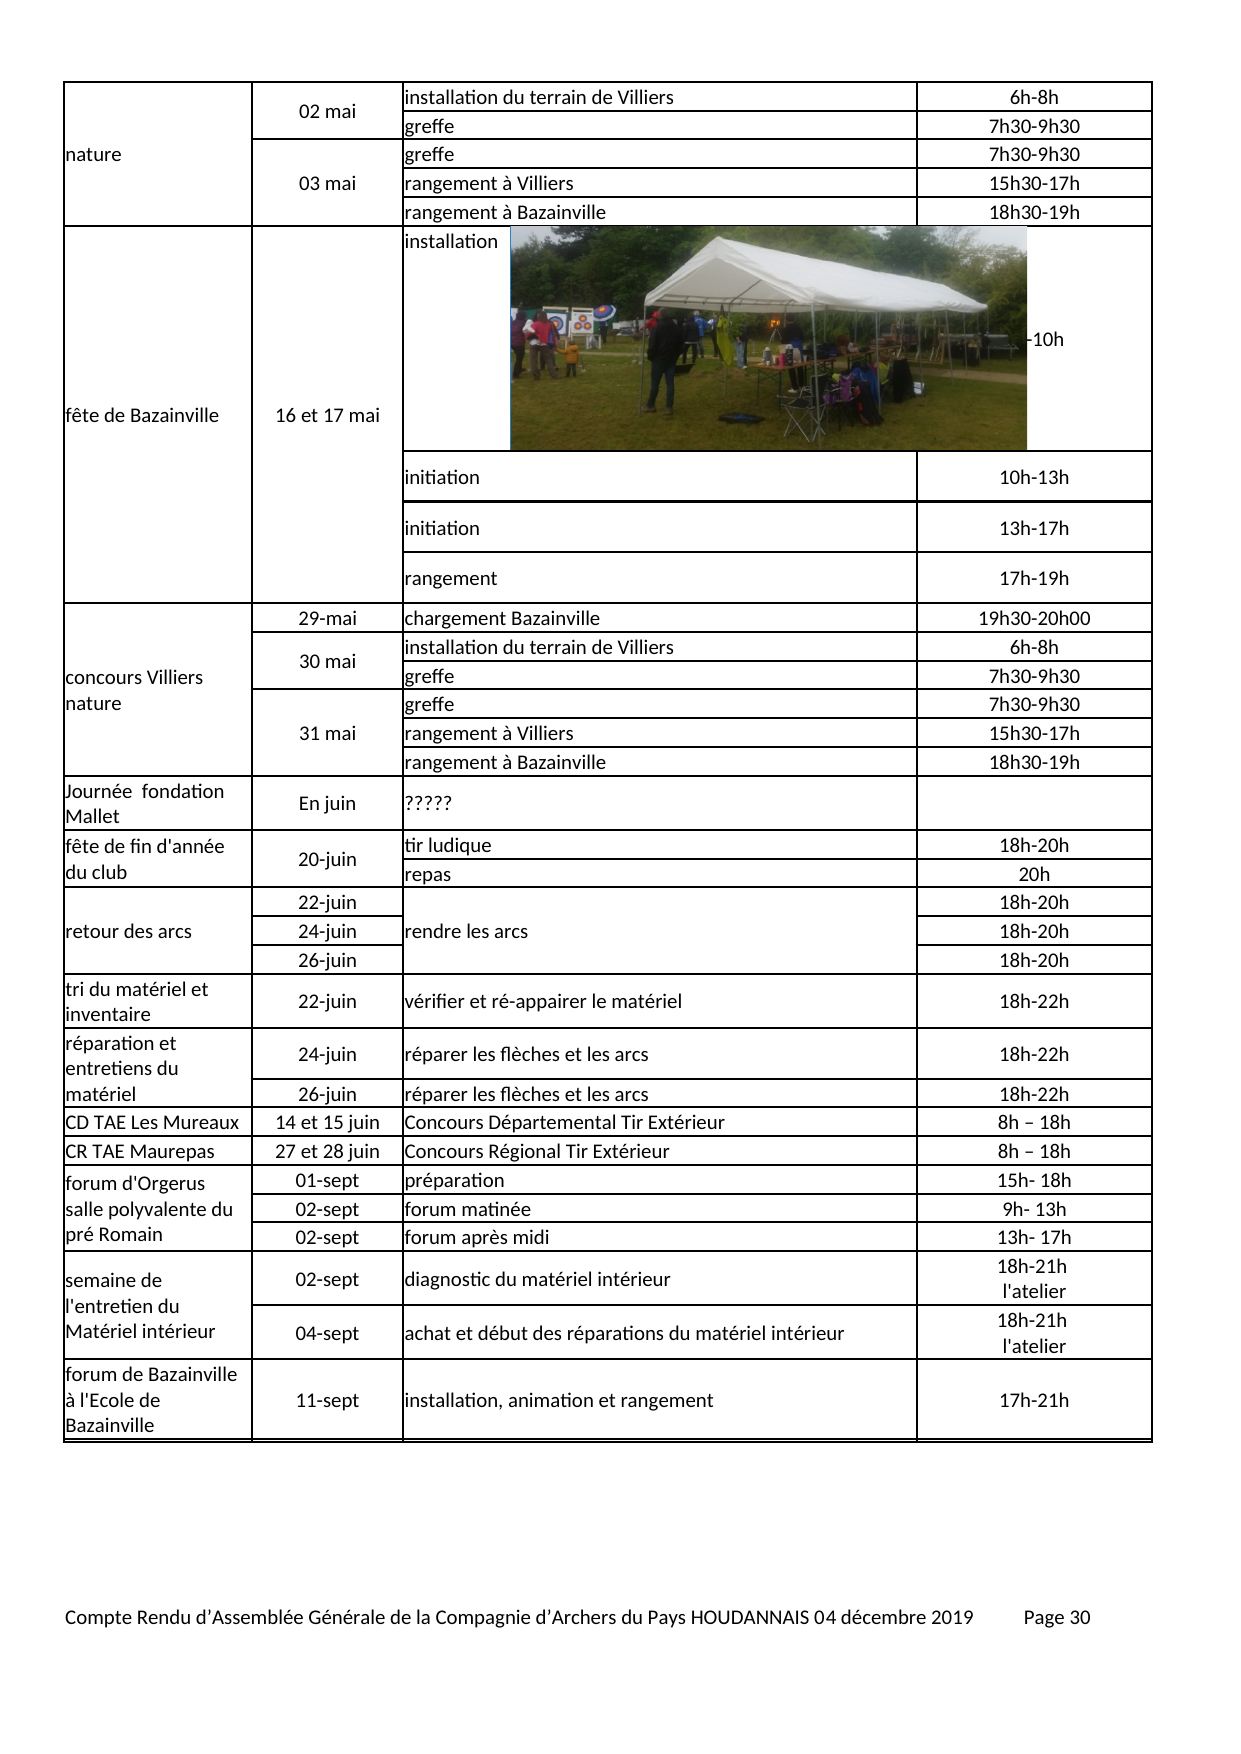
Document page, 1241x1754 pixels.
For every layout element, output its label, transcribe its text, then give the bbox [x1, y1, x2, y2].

table_cell 11-sept [253, 1360, 402, 1438]
table_cell 6h-8h [918, 633, 1151, 659]
table_cell repas [404, 860, 916, 886]
table_cell fête de fin d'année du club [65, 831, 251, 886]
table_cell 19h30-20h00 [918, 604, 1151, 631]
table_cell installation du terrain de Villiers [404, 83, 916, 109]
table_cell 03 mai [253, 140, 402, 224]
table_cell diagnostic du matériel intérieur [404, 1252, 916, 1304]
table_cell 10h-13h [918, 452, 1151, 500]
table_cell réparer les flèches et les arcs [404, 1080, 916, 1106]
table_cell 18h30-19h [918, 748, 1151, 774]
table_cell rendre les arcs [404, 888, 916, 972]
table_cell concours Villiers nature [65, 604, 251, 774]
table_cell réparer les flèches et les arcs [404, 1029, 916, 1077]
table_cell 15h30-17h [918, 719, 1151, 746]
table_cell 18h-21h l'atelier [918, 1306, 1151, 1358]
table_cell 02-sept [253, 1195, 402, 1221]
picture [510, 226, 1028, 450]
table_cell 31 mai [253, 690, 402, 774]
table_cell préparation [404, 1166, 916, 1192]
table_cell rangement à Villiers [404, 719, 916, 746]
table_cell forum après midi [404, 1223, 916, 1250]
table_cell tri du matériel et inventaire [65, 975, 251, 1027]
table_cell 24-juin [253, 917, 402, 944]
table_cell réparation et entretiens du matériel [65, 1029, 251, 1106]
table_cell 7h30-9h30 [918, 662, 1151, 688]
table_cell 26-juin [253, 1080, 402, 1106]
table_cell rangement à Bazainville [404, 748, 916, 774]
table_cell 7h30-9h30 [918, 140, 1151, 167]
table_cell 22-juin [253, 888, 402, 915]
table_cell 02 mai [253, 83, 402, 138]
table_cell greffe [404, 662, 916, 688]
table_cell Concours Départemental Tir Extérieur [404, 1108, 916, 1135]
table_cell CD TAE Les Mureaux [65, 1108, 251, 1135]
table_cell tir ludique [404, 831, 916, 857]
table_cell rangement à Bazainville [404, 198, 916, 224]
table_cell rangement à Villiers [404, 169, 916, 196]
table_cell 18h-20h [918, 888, 1151, 915]
table_cell 01-sept [253, 1166, 402, 1192]
table_cell 7h30-9h30 [918, 690, 1151, 717]
table_cell 14 et 15 juin [253, 1108, 402, 1135]
table_cell greffe [404, 690, 916, 717]
table_cell 26-juin [253, 946, 402, 972]
table_cell achat et début des réparations du matériel intérieur [404, 1306, 916, 1358]
table_cell En juin [253, 777, 402, 829]
table_cell vérifier et ré-appairer le matériel [404, 975, 916, 1027]
table_cell 8h – 18h [918, 1137, 1151, 1164]
table_cell 29-mai [253, 604, 402, 631]
table_cell 02-sept [253, 1252, 402, 1304]
table_cell 04-sept [253, 1306, 402, 1358]
table_cell retour des arcs [65, 888, 251, 972]
table_cell 15h30-17h [918, 169, 1151, 196]
table_cell Concours Régional Tir Extérieur [404, 1137, 916, 1164]
table_cell 20h [918, 860, 1151, 886]
table_cell 9h- 13h [918, 1195, 1151, 1221]
table_cell 02-sept [253, 1223, 402, 1250]
table_cell forum matinée [404, 1195, 916, 1221]
table_cell 30 mai [253, 633, 402, 688]
table_cell 13h- 17h [918, 1223, 1151, 1250]
table_cell 8h – 18h [918, 1108, 1151, 1135]
table_cell 7h30-9h30 [918, 112, 1151, 138]
table_cell 8h-10h [1028, 227, 1151, 449]
table_cell 24-juin [253, 1029, 402, 1077]
table_cell greffe [404, 140, 916, 167]
table_cell 18h-22h [918, 1029, 1151, 1077]
table_cell 18h-20h [918, 946, 1151, 972]
table_cell installation du terrain de Villiers [404, 633, 916, 659]
table_cell rangement [404, 553, 916, 602]
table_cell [65, 83, 251, 224]
table_cell 18h-20h [918, 917, 1151, 944]
table_cell initiation [404, 503, 916, 551]
table_cell 18h30-19h [918, 198, 1151, 224]
table_cell [918, 777, 1151, 829]
table_cell forum de Bazainville à l'Ecole de Bazainville [65, 1360, 251, 1438]
table_cell ????? [404, 777, 916, 829]
table_cell CR TAE Maurepas [65, 1137, 251, 1164]
table_cell 18h-22h [918, 975, 1151, 1027]
table_cell chargement Bazainville [404, 604, 916, 631]
table_cell 17h-19h [918, 553, 1151, 602]
table_cell 15h- 18h [918, 1166, 1151, 1192]
table_cell 16 et 17 mai [253, 227, 402, 602]
table_cell 18h-20h [918, 831, 1151, 857]
table_cell semaine de l'entretien du Matériel intérieur [65, 1252, 251, 1358]
table_cell forum d'Orgerus salle polyvalente du pré Romain [65, 1166, 251, 1250]
table_cell greffe [404, 112, 916, 138]
table_cell Journée fondation Mallet [65, 777, 251, 829]
table_cell installation, animation et rangement [404, 1360, 916, 1438]
table_cell initiation [404, 452, 916, 500]
table_cell 18h-21h l'atelier [918, 1252, 1151, 1304]
table_cell 17h-21h [918, 1360, 1151, 1438]
table_cell 27 et 28 juin [253, 1137, 402, 1164]
table_cell 22-juin [253, 975, 402, 1027]
table_cell 6h-8h [918, 83, 1151, 109]
table_cell 20-juin [253, 831, 402, 886]
table_cell 18h-22h [918, 1080, 1151, 1106]
table_cell installation [404, 227, 510, 449]
table_cell fête de Bazainville [65, 227, 251, 602]
table_cell 13h-17h [918, 503, 1151, 551]
